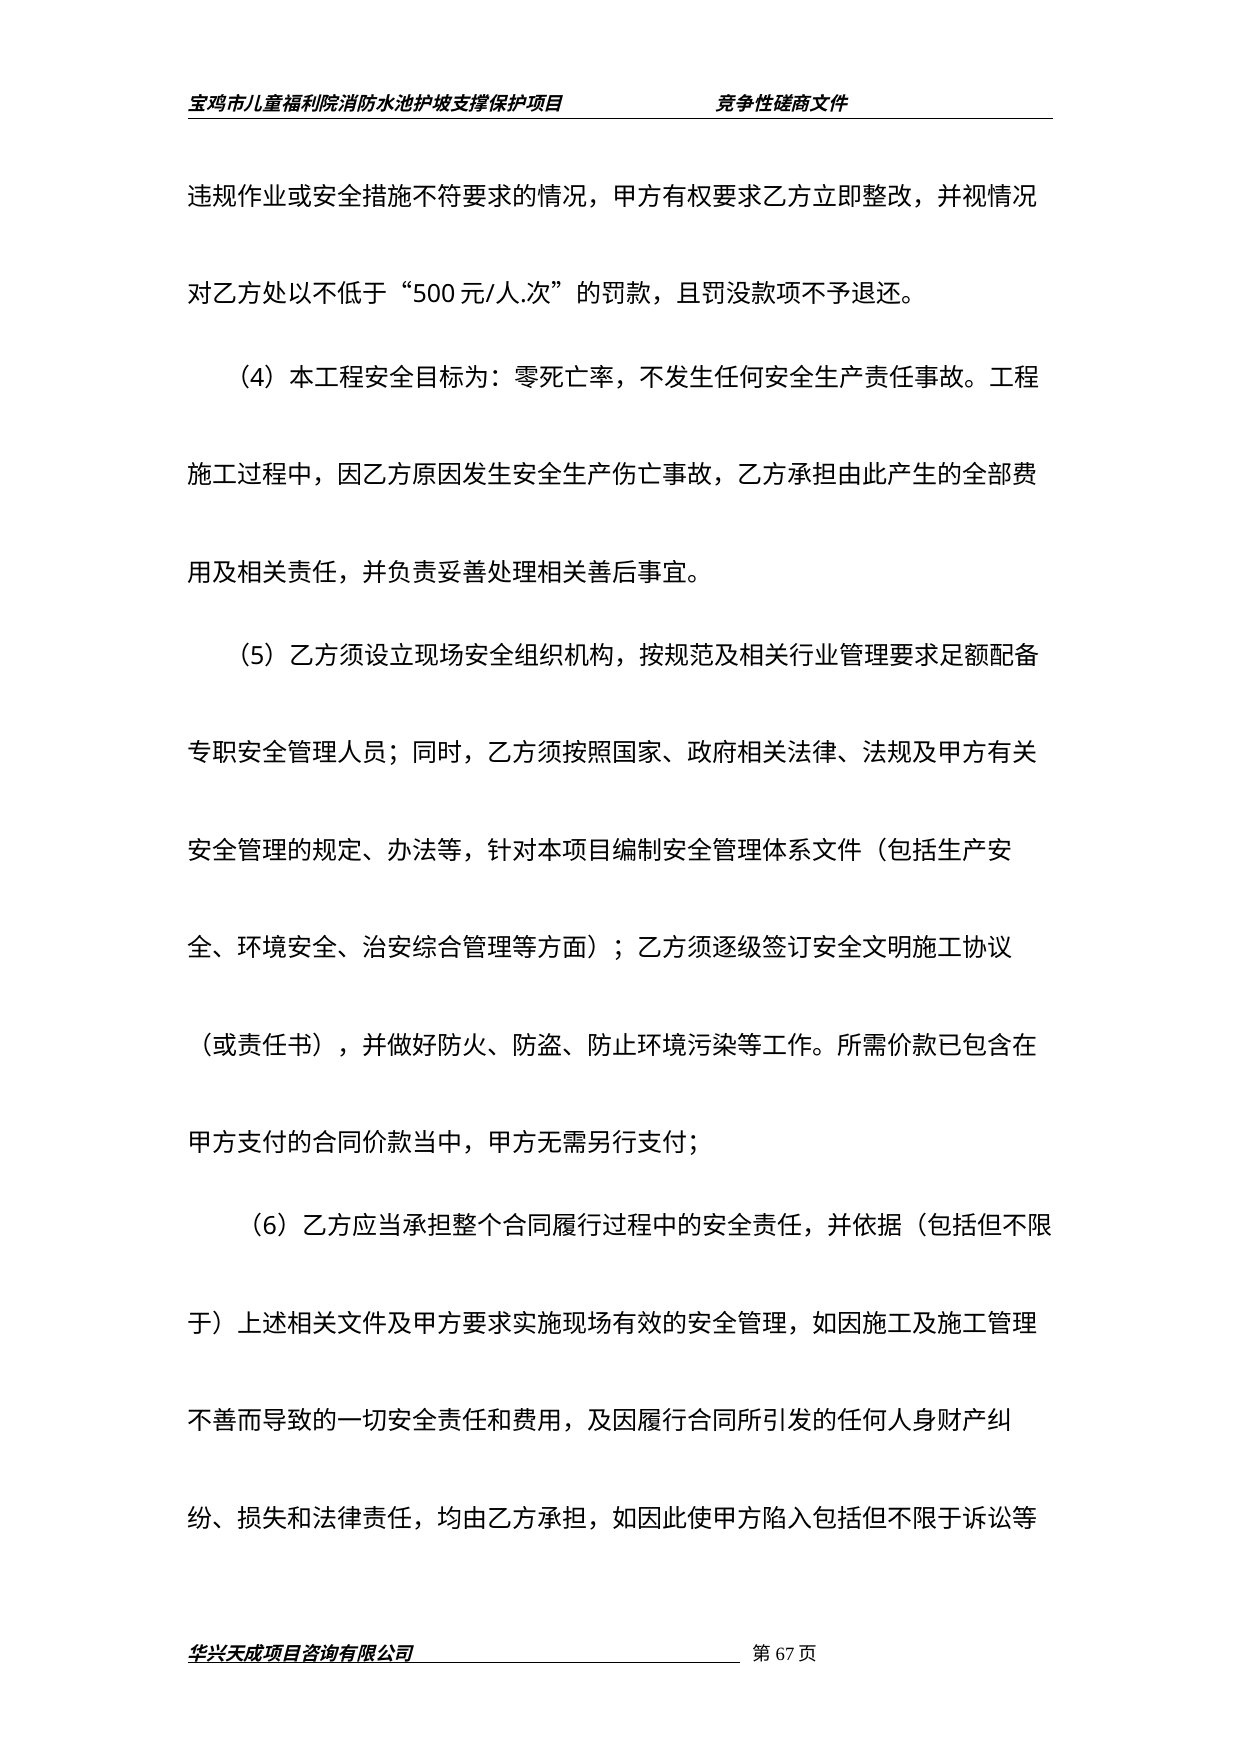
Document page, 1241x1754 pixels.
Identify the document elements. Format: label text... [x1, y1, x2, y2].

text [187, 1191, 1053, 1549]
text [187, 162, 1053, 324]
text （4）本工程安全目标为：零死亡率，不发生任何安全生产责任事故。工程施工过程中，因乙方原因发生安全生产伤亡事故，乙方承担由此产生的全部费用及相关责任，并负责妥善处理相关善后事宜。 [187, 343, 1053, 603]
text （5）乙方须设立现场安全组织机构，按规范及相关行业管理要求足额配备专职安全管理人员；同时，乙方须按照国家、政府相关法律、法规及甲方有关安全管理的规定、办法等，针对本项目编制安全管理体系文件（包括生产安全、环境安全、治安综合管理等方面）；乙方须逐级签订安全文明施工协议（或责任书），并做好防火、防盗、防止环境污染等工作。所需价款已包含在甲方支付的合同价款当中，甲方无需另行支付； [187, 621, 1053, 1173]
